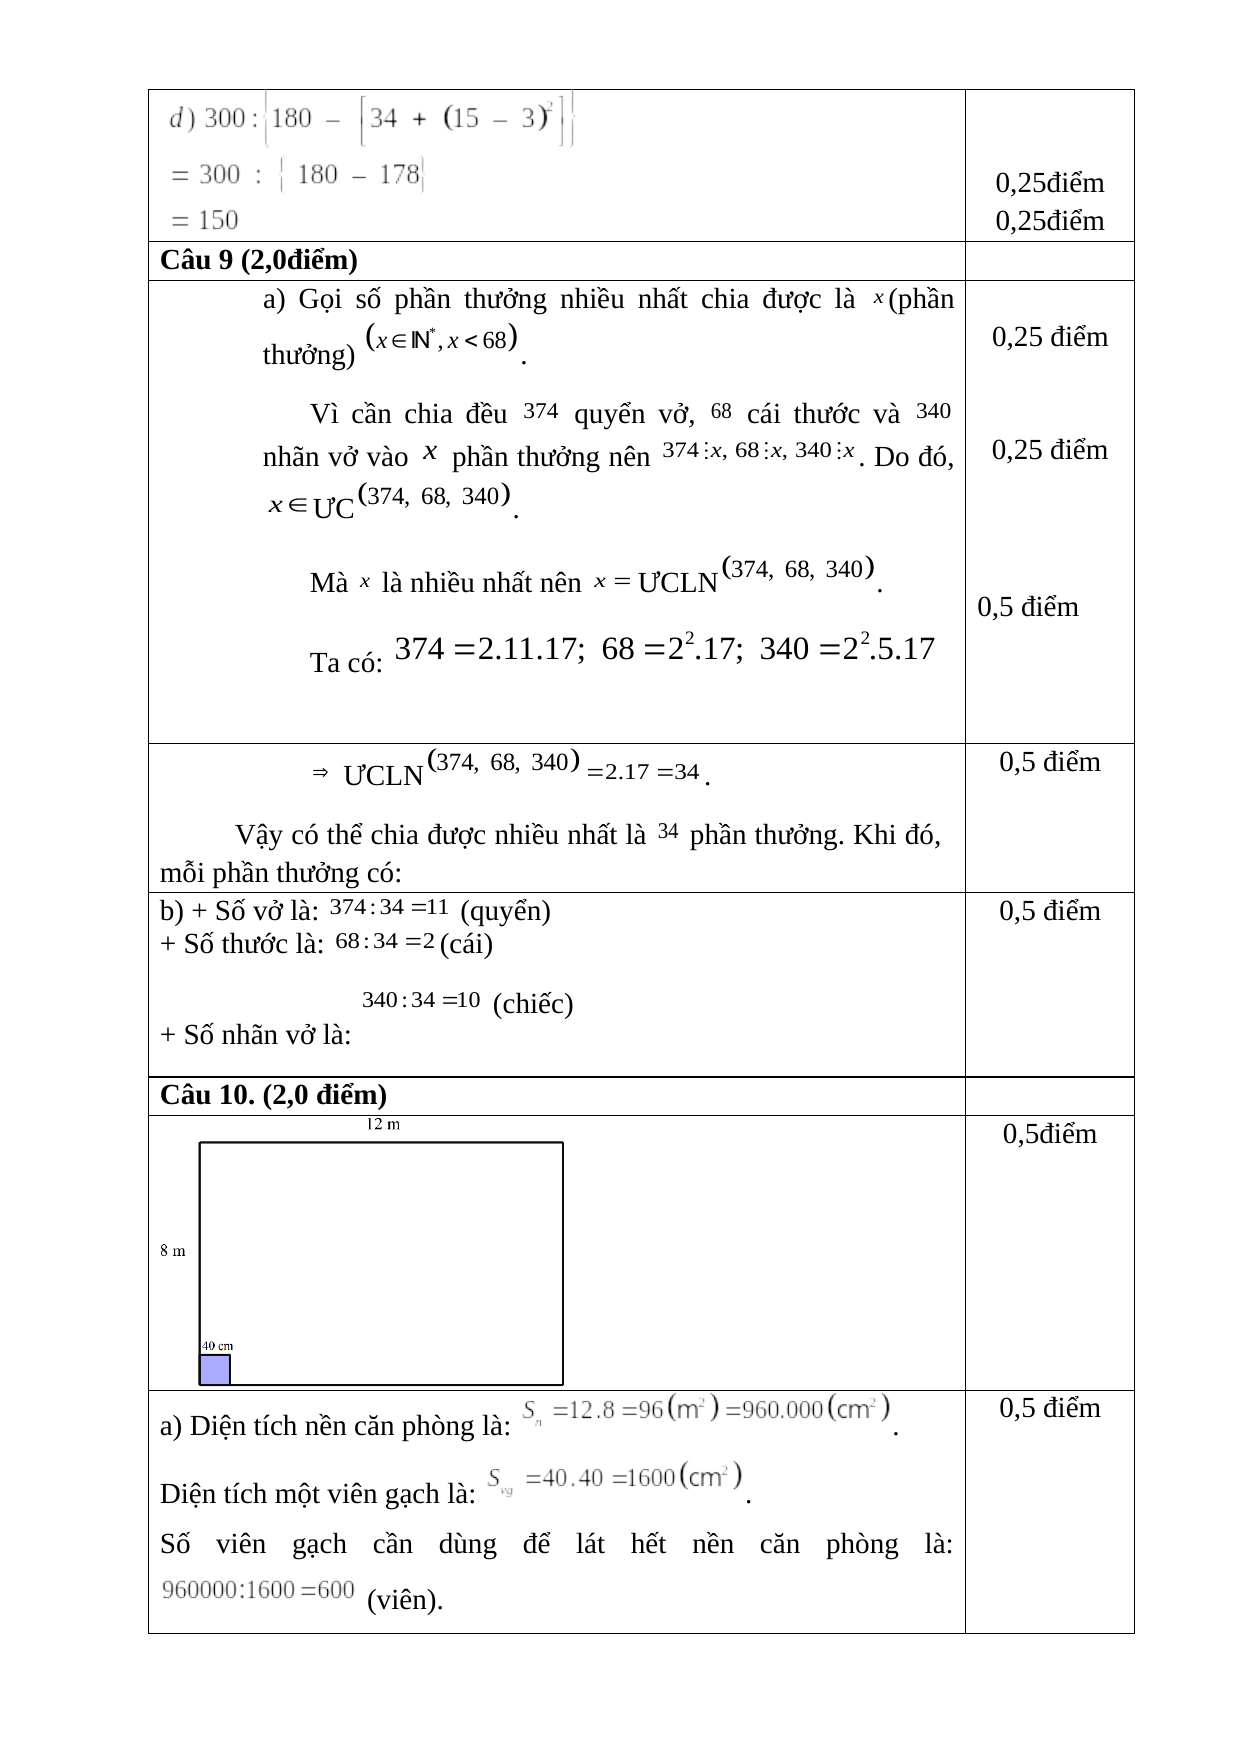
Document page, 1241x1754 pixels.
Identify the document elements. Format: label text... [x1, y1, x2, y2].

table_cell 0,25 điểm 0,25 điểm 0,5 điểm [966, 281, 1134, 743]
table_cell a) Gọi số phần thưởng nhiều nhất chia được là (phần thưởng) . Vì cần chia đều quyển vở, cái thước và nhãn vở vào phần thưởng nên . Do đó, ƯC. Mà là nhiều nhất nên ƯCLN. Ta có: [149, 281, 965, 743]
table_cell [149, 90, 965, 241]
table_cell ƯCLN. Vậy có thể chia được nhiều nhất là phần thưởng. Khi đó, mỗi phần thưởng có: [149, 744, 965, 892]
table_cell [966, 1078, 1134, 1115]
table_cell Câu 10. (2,0 điểm) [149, 1078, 965, 1115]
table_cell 0,5 điểm [966, 1391, 1134, 1632]
table_cell [966, 242, 1134, 280]
table_cell b) + Số vở là: (quyển) + Số thước là: (cái) + Số nhãn vở là: (chiếc) [149, 893, 965, 1076]
table_cell Câu 9 (2,0điểm) [149, 242, 965, 280]
table_cell 0,5 điểm [966, 893, 1134, 1076]
picture [159, 1116, 565, 1387]
table_cell 0,5 điểm [966, 744, 1134, 892]
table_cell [149, 1391, 965, 1632]
table_cell 0,5điểm [966, 1116, 1134, 1389]
table_cell [149, 1116, 965, 1389]
table_cell 0,25điểm 0,25điểm [966, 90, 1134, 241]
